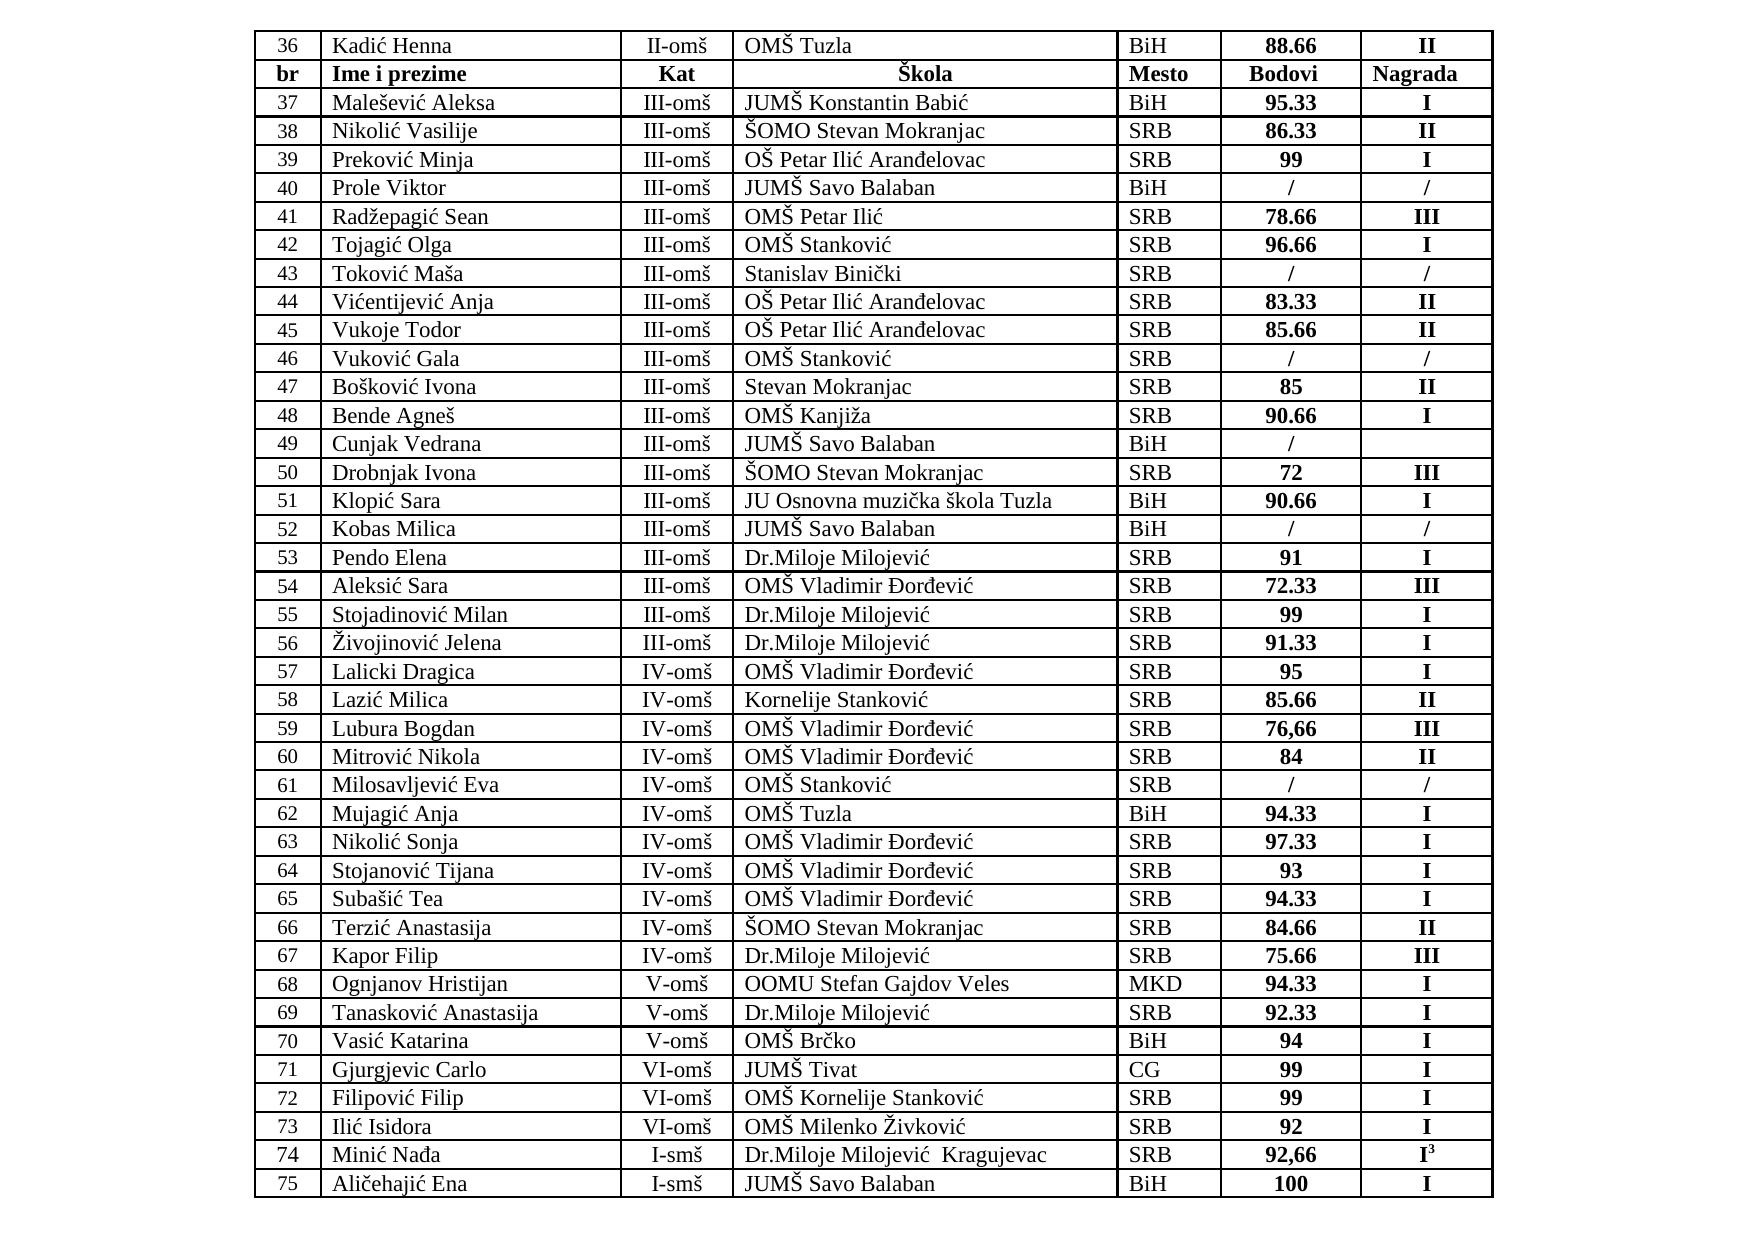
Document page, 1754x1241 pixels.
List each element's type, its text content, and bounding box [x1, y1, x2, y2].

table_cell V-omš [622, 971, 732, 997]
table_cell II [1362, 373, 1491, 400]
table_cell 90.66 [1222, 402, 1360, 428]
table_cell III-omš [622, 430, 732, 457]
table_cell 41 [256, 203, 320, 229]
table_cell Dr.Miloje Milojević [734, 629, 1116, 656]
table_cell III-omš [622, 203, 732, 229]
table_cell 76,66 [1222, 715, 1360, 741]
table_cell I-smš [622, 1141, 732, 1167]
table_cell / [1222, 174, 1360, 201]
table_cell I-smš [622, 1170, 732, 1196]
table_cell / [1362, 174, 1491, 201]
table_cell 67 [256, 942, 320, 968]
table_cell Aličehajić Ena [322, 1170, 620, 1196]
table_cell 43 [256, 260, 320, 286]
table_cell IV-omš [622, 914, 732, 940]
table_cell Lubura Bogdan [322, 715, 620, 741]
table_cell V-omš [622, 999, 732, 1025]
table_cell 68 [256, 971, 320, 997]
table_cell 60 [256, 743, 320, 769]
table_cell I [1362, 1084, 1491, 1111]
table_cell I [1362, 231, 1491, 257]
table_cell III-omš [622, 516, 732, 542]
table_cell II [1362, 914, 1491, 940]
table_cell III-omš [622, 89, 732, 115]
table_cell II [1362, 32, 1491, 58]
table_cell II [1362, 743, 1491, 769]
table_cell OMŠ Vladimir Đorđević [734, 885, 1116, 912]
table_cell Dr.Miloje Milojević [734, 999, 1116, 1025]
table_cell SRB [1119, 629, 1220, 656]
table_cell 99 [1222, 601, 1360, 627]
table_cell SRB [1119, 715, 1220, 741]
table_cell 93 [1222, 857, 1360, 883]
table_cell Nikolić Vasilije [322, 118, 620, 144]
table_cell SRB [1119, 601, 1220, 627]
table_cell 100 [1222, 1170, 1360, 1196]
table_cell 54 [256, 573, 320, 599]
table_cell SRB [1119, 885, 1220, 912]
table_cell 55 [256, 601, 320, 627]
table_cell I [1362, 999, 1491, 1025]
table_cell Radžepagić Sean [322, 203, 620, 229]
table_cell IV-omš [622, 743, 732, 769]
table_cell OMŠ Vladimir Đorđević [734, 743, 1116, 769]
table_cell I [1362, 544, 1491, 570]
table_cell III-omš [622, 573, 732, 599]
table_cell 95 [1222, 658, 1360, 684]
table_cell SRB [1119, 857, 1220, 883]
table_cell II [1362, 288, 1491, 314]
table_cell 38 [256, 118, 320, 144]
table_cell III-omš [622, 345, 732, 371]
table_cell Bošković Ivona [322, 373, 620, 400]
table_cell / [1222, 430, 1360, 457]
table_cell III-omš [622, 316, 732, 343]
table_cell 44 [256, 288, 320, 314]
table_cell 63 [256, 828, 320, 855]
table_cell SRB [1119, 373, 1220, 400]
table_cell IV-omš [622, 771, 732, 798]
table_cell Milosavljević Eva [322, 771, 620, 798]
table_cell I [1362, 629, 1491, 656]
table_cell SRB [1119, 402, 1220, 428]
table_cell 92,66 [1222, 1141, 1360, 1167]
table_cell 53 [256, 544, 320, 570]
table_cell I [1362, 885, 1491, 912]
table_cell / [1362, 260, 1491, 286]
table_cell 94.33 [1222, 971, 1360, 997]
table_cell Mujagić Anja [322, 800, 620, 826]
table_cell / [1222, 771, 1360, 798]
table_cell 99 [1222, 1056, 1360, 1082]
table_cell 69 [256, 999, 320, 1025]
table_cell III-omš [622, 231, 732, 257]
table_cell Vićentijević Anja [322, 288, 620, 314]
table_cell SRB [1119, 146, 1220, 172]
table_cell 40 [256, 174, 320, 201]
table_cell Kat [622, 61, 732, 87]
table_cell SRB [1119, 686, 1220, 712]
table_cell 70 [256, 1028, 320, 1054]
table_cell III-omš [622, 487, 732, 513]
table_cell 92 [1222, 1113, 1360, 1139]
table_cell 57 [256, 658, 320, 684]
table_cell / [1222, 516, 1360, 542]
table_cell MKD [1119, 971, 1220, 997]
table_cell I3 [1362, 1141, 1491, 1167]
table_cell 71 [256, 1056, 320, 1082]
table_cell III-omš [622, 174, 732, 201]
table_cell 52 [256, 516, 320, 542]
table_cell 64 [256, 857, 320, 883]
table_cell SRB [1119, 828, 1220, 855]
table_cell JUMŠ Savo Balaban [734, 1170, 1116, 1196]
table_cell III [1362, 942, 1491, 968]
table_cell 86.33 [1222, 118, 1360, 144]
table_cell VI-omš [622, 1113, 732, 1139]
table_cell ŠOMO Stevan Mokranjac [734, 459, 1116, 485]
table_cell I [1362, 1113, 1491, 1139]
table_cell BiH [1119, 430, 1220, 457]
table_cell 62 [256, 800, 320, 826]
table_cell Subašić Tea [322, 885, 620, 912]
table_cell SRB [1119, 743, 1220, 769]
table_cell ŠOMO Stevan Mokranjac [734, 118, 1116, 144]
table_cell SRB [1119, 345, 1220, 371]
table_cell 50 [256, 459, 320, 485]
table_cell I [1362, 857, 1491, 883]
table_cell Aleksić Sara [322, 573, 620, 599]
table_cell SRB [1119, 942, 1220, 968]
table_cell SRB [1119, 771, 1220, 798]
table_cell OŠ Petar Ilić Aranđelovac [734, 316, 1116, 343]
table_cell Malešević Aleksa [322, 89, 620, 115]
table_cell SRB [1119, 658, 1220, 684]
table_cell SRB [1119, 203, 1220, 229]
table_cell Nagrada [1362, 61, 1491, 87]
table_cell III-omš [622, 118, 732, 144]
table_cell JU Osnovna muzička škola Tuzla [734, 487, 1116, 513]
table_cell SRB [1119, 231, 1220, 257]
table_cell III-omš [622, 373, 732, 400]
table_cell VI-omš [622, 1084, 732, 1111]
table_cell Kornelije Stanković [734, 686, 1116, 712]
table_cell BiH [1119, 32, 1220, 58]
table_cell III [1362, 573, 1491, 599]
table_cell SRB [1119, 459, 1220, 485]
table_cell II-omš [622, 32, 732, 58]
table_cell Vuković Gala [322, 345, 620, 371]
table_cell 84 [1222, 743, 1360, 769]
table_cell 56 [256, 629, 320, 656]
table_cell SRB [1119, 1141, 1220, 1167]
table_cell III-omš [622, 544, 732, 570]
table_cell / [1222, 260, 1360, 286]
table_cell OMŠ Vladimir Đorđević [734, 828, 1116, 855]
table_cell 46 [256, 345, 320, 371]
table_cell Stojadinović Milan [322, 601, 620, 627]
table_cell Tojagić Olga [322, 231, 620, 257]
table_cell 85.66 [1222, 316, 1360, 343]
table_cell OMŠ Vladimir Đorđević [734, 658, 1116, 684]
table_cell Kadić Henna [322, 32, 620, 58]
table_cell SRB [1119, 260, 1220, 286]
table_cell I [1362, 800, 1491, 826]
table_cell IV-omš [622, 828, 732, 855]
table_cell Filipović Filip [322, 1084, 620, 1111]
table_cell III-omš [622, 288, 732, 314]
table_cell SRB [1119, 914, 1220, 940]
table_cell SRB [1119, 544, 1220, 570]
table_cell Preković Minja [322, 146, 620, 172]
table_cell III-omš [622, 459, 732, 485]
table_cell Lalicki Dragica [322, 658, 620, 684]
table_cell JUMŠ Tivat [734, 1056, 1116, 1082]
table_cell 75 [256, 1170, 320, 1196]
table_cell BiH [1119, 89, 1220, 115]
table_cell 36 [256, 32, 320, 58]
table_cell SRB [1119, 999, 1220, 1025]
table_cell Ime i prezime [322, 61, 620, 87]
table_cell Cunjak Vedrana [322, 430, 620, 457]
table_cell 91 [1222, 544, 1360, 570]
table_cell Dr.Miloje Milojević Kragujevac [734, 1141, 1116, 1167]
table_cell 94 [1222, 1028, 1360, 1054]
table_cell VI-omš [622, 1056, 732, 1082]
table_cell [1362, 430, 1491, 457]
table_cell III [1362, 203, 1491, 229]
table_cell Kobas Milica [322, 516, 620, 542]
table_cell OMŠ Tuzla [734, 800, 1116, 826]
table_cell II [1362, 316, 1491, 343]
table_cell Ognjanov Hristijan [322, 971, 620, 997]
table_cell / [1362, 771, 1491, 798]
table_cell 72 [1222, 459, 1360, 485]
table_cell 83.33 [1222, 288, 1360, 314]
table_cell 97.33 [1222, 828, 1360, 855]
table_cell OMŠ Milenko Živković [734, 1113, 1116, 1139]
table_cell BiH [1119, 487, 1220, 513]
table_cell Tanasković Anastasija [322, 999, 620, 1025]
table_cell BiH [1119, 1028, 1220, 1054]
table_cell 65 [256, 885, 320, 912]
table_cell III-omš [622, 402, 732, 428]
table_cell OMŠ Stanković [734, 771, 1116, 798]
table_cell Stanislav Binički [734, 260, 1116, 286]
table_cell Gjurgjevic Carlo [322, 1056, 620, 1082]
table_cell / [1222, 345, 1360, 371]
table_cell 94.33 [1222, 800, 1360, 826]
table_cell I [1362, 658, 1491, 684]
table_cell 84.66 [1222, 914, 1360, 940]
table_cell BiH [1119, 516, 1220, 542]
table_cell IV-omš [622, 942, 732, 968]
table_cell SRB [1119, 118, 1220, 144]
table_cell OMŠ Kanjiža [734, 402, 1116, 428]
table_cell I [1362, 601, 1491, 627]
table_cell OMŠ Petar Ilić [734, 203, 1116, 229]
table_cell 72.33 [1222, 573, 1360, 599]
table_cell IV-omš [622, 885, 732, 912]
table_cell 66 [256, 914, 320, 940]
table_cell 91.33 [1222, 629, 1360, 656]
table_cell BiH [1119, 800, 1220, 826]
table_cell II [1362, 686, 1491, 712]
table_cell Mitrović Nikola [322, 743, 620, 769]
table_cell IV-omš [622, 857, 732, 883]
table_cell SRB [1119, 1084, 1220, 1111]
table_cell I [1362, 146, 1491, 172]
table_cell Terzić Anastasija [322, 914, 620, 940]
table_cell JUMŠ Savo Balaban [734, 516, 1116, 542]
table_cell OOMU Stefan Gajdov Veles [734, 971, 1116, 997]
table_cell Pendo Elena [322, 544, 620, 570]
table_cell I [1362, 89, 1491, 115]
table_cell Ilić Isidora [322, 1113, 620, 1139]
table_cell Vukoje Todor [322, 316, 620, 343]
table_cell Bende Agneš [322, 402, 620, 428]
table_cell ŠOMO Stevan Mokranjac [734, 914, 1116, 940]
table_cell III [1362, 459, 1491, 485]
table_cell Prole Viktor [322, 174, 620, 201]
table_cell 72 [256, 1084, 320, 1111]
table_cell 99 [1222, 1084, 1360, 1111]
table_cell SRB [1119, 1113, 1220, 1139]
table_cell SRB [1119, 288, 1220, 314]
table_cell 90.66 [1222, 487, 1360, 513]
table_cell 58 [256, 686, 320, 712]
table_cell III-omš [622, 601, 732, 627]
table_cell Škola [734, 61, 1116, 87]
table_cell III-omš [622, 146, 732, 172]
table_cell SRB [1119, 573, 1220, 599]
table_cell 85 [1222, 373, 1360, 400]
table_cell Toković Maša [322, 260, 620, 286]
table_cell I [1362, 487, 1491, 513]
table_cell OMŠ Brčko [734, 1028, 1116, 1054]
table_cell 48 [256, 402, 320, 428]
table_cell Dr.Miloje Milojević [734, 942, 1116, 968]
table_cell 39 [256, 146, 320, 172]
table_cell Lazić Milica [322, 686, 620, 712]
table_cell OMŠ Kornelije Stanković [734, 1084, 1116, 1111]
table_cell I [1362, 971, 1491, 997]
table_cell I [1362, 402, 1491, 428]
table_cell III-omš [622, 260, 732, 286]
table_cell Bodovi [1222, 61, 1360, 87]
table_cell OMŠ Tuzla [734, 32, 1116, 58]
table_cell V-omš [622, 1028, 732, 1054]
table_cell Mesto [1119, 61, 1220, 87]
table_cell 75.66 [1222, 942, 1360, 968]
table_cell 99 [1222, 146, 1360, 172]
table_cell IV-omš [622, 715, 732, 741]
table_cell Kapor Filip [322, 942, 620, 968]
table_cell 37 [256, 89, 320, 115]
table_cell CG [1119, 1056, 1220, 1082]
table_cell 61 [256, 771, 320, 798]
table_cell I [1362, 1056, 1491, 1082]
table_cell JUMŠ Savo Balaban [734, 174, 1116, 201]
table_cell OMŠ Vladimir Đorđević [734, 573, 1116, 599]
table_cell 47 [256, 373, 320, 400]
table_cell I [1362, 828, 1491, 855]
table_cell IV-omš [622, 658, 732, 684]
table_cell / [1362, 345, 1491, 371]
table_cell BiH [1119, 1170, 1220, 1196]
table_cell Vasić Katarina [322, 1028, 620, 1054]
table_cell SRB [1119, 316, 1220, 343]
table_cell OMŠ Stanković [734, 345, 1116, 371]
table_cell 45 [256, 316, 320, 343]
table_cell IV-omš [622, 686, 732, 712]
table_cell OŠ Petar Ilić Aranđelovac [734, 288, 1116, 314]
table_cell 78.66 [1222, 203, 1360, 229]
table_cell Stojanović Tijana [322, 857, 620, 883]
table_cell Stevan Mokranjac [734, 373, 1116, 400]
table_cell Živojinović Jelena [322, 629, 620, 656]
table_cell OMŠ Vladimir Đorđević [734, 715, 1116, 741]
table_cell BiH [1119, 174, 1220, 201]
table_cell 49 [256, 430, 320, 457]
table_cell OMŠ Vladimir Đorđević [734, 857, 1116, 883]
table_cell OMŠ Stanković [734, 231, 1116, 257]
table_cell III [1362, 715, 1491, 741]
table_cell 92.33 [1222, 999, 1360, 1025]
table_cell Klopić Sara [322, 487, 620, 513]
table_cell 42 [256, 231, 320, 257]
table_cell JUMŠ Konstantin Babić [734, 89, 1116, 115]
table_cell Minić Nađa [322, 1141, 620, 1167]
table_cell Nikolić Sonja [322, 828, 620, 855]
table_cell 95.33 [1222, 89, 1360, 115]
table_cell Dr.Miloje Milojević [734, 544, 1116, 570]
table_cell JUMŠ Savo Balaban [734, 430, 1116, 457]
table_cell II [1362, 118, 1491, 144]
table_cell 73 [256, 1113, 320, 1139]
table_cell br [256, 61, 320, 87]
table_cell Drobnjak Ivona [322, 459, 620, 485]
table_cell IV-omš [622, 800, 732, 826]
table_cell III-omš [622, 629, 732, 656]
table_cell I [1362, 1028, 1491, 1054]
table_cell 74 [256, 1141, 320, 1167]
table_cell Dr.Miloje Milojević [734, 601, 1116, 627]
table_cell 96.66 [1222, 231, 1360, 257]
table_cell 88.66 [1222, 32, 1360, 58]
table_cell 85.66 [1222, 686, 1360, 712]
table_cell 59 [256, 715, 320, 741]
table_cell OŠ Petar Ilić Aranđelovac [734, 146, 1116, 172]
table_cell 94.33 [1222, 885, 1360, 912]
table_cell I [1362, 1170, 1491, 1196]
table_cell / [1362, 516, 1491, 542]
table_cell 51 [256, 487, 320, 513]
